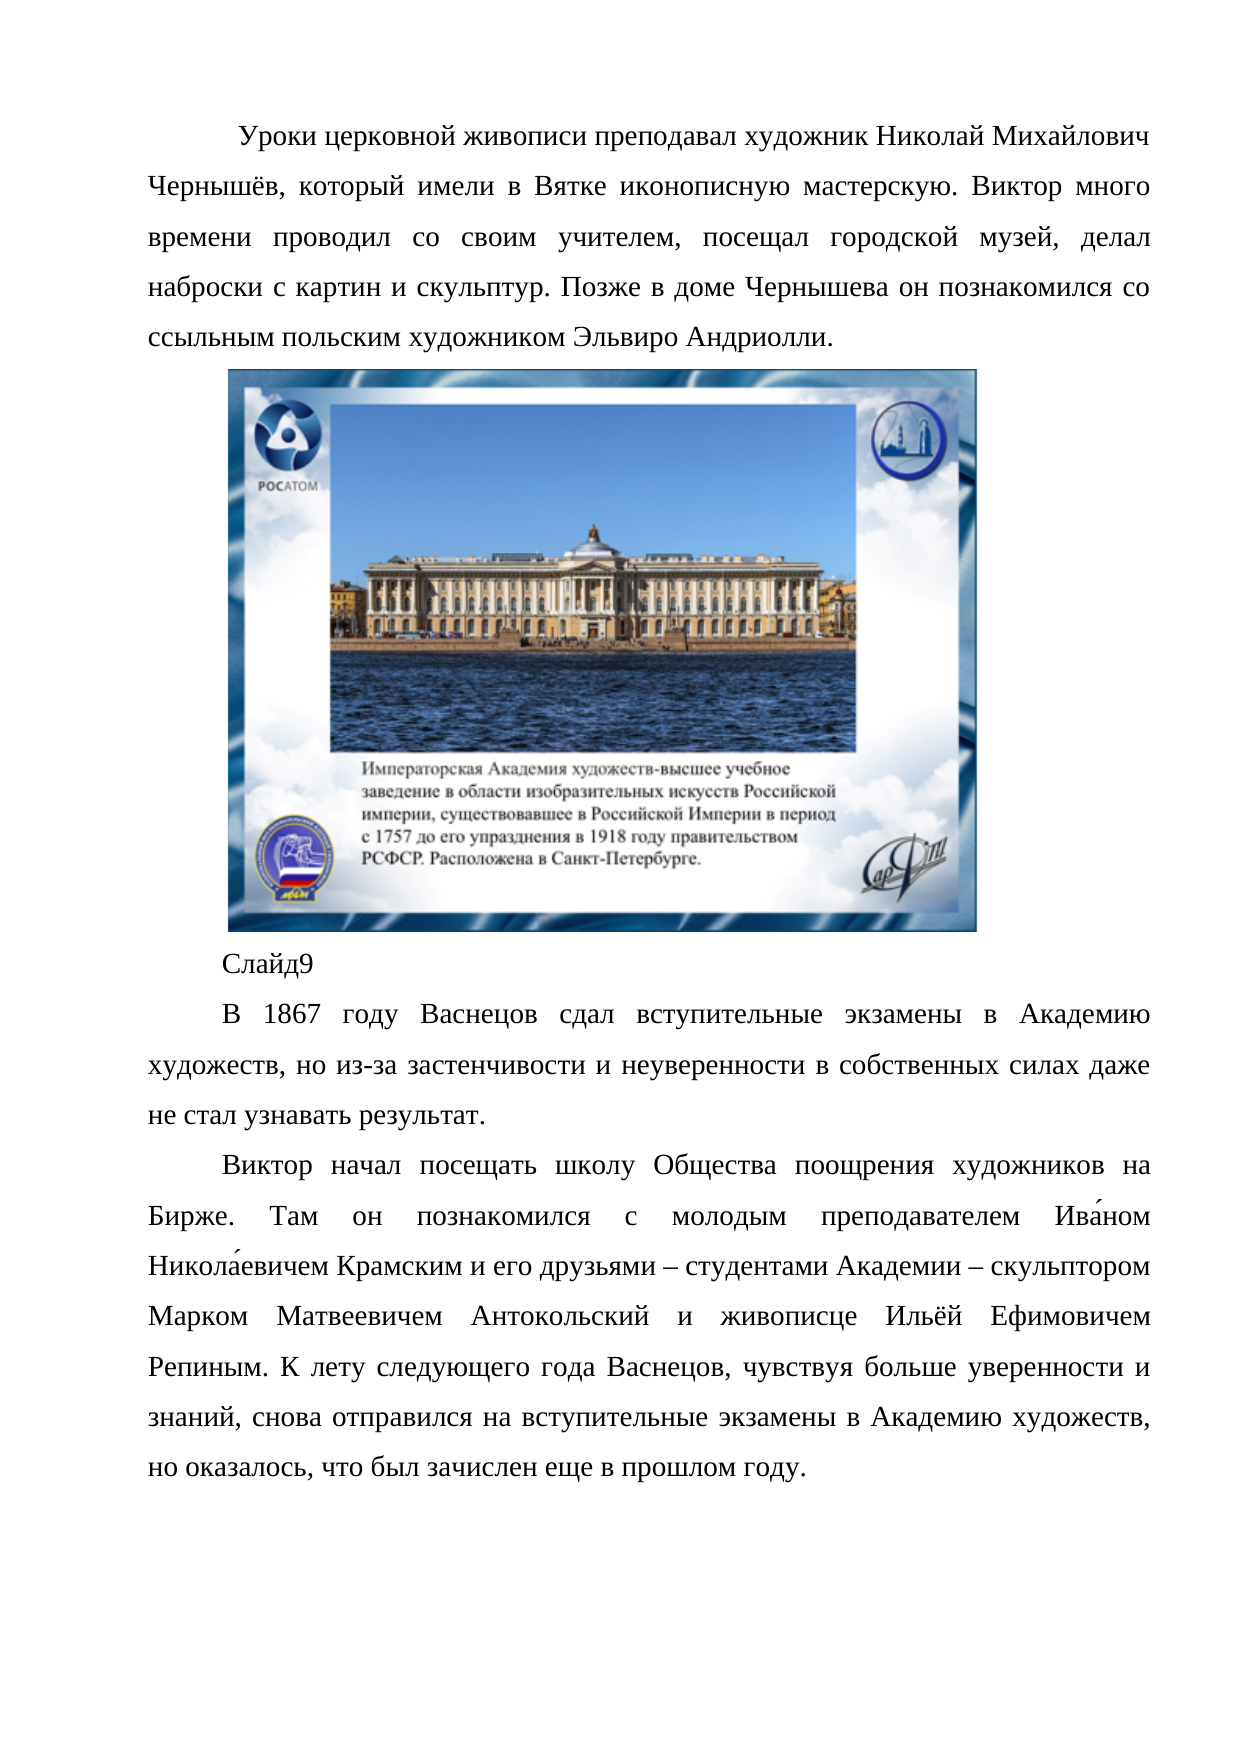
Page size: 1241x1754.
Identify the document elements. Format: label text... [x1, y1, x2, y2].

text Слайд9 [148, 946, 1152, 980]
text Виктор начал посещать школу Общества поощрения художников на Бирже. Там он познакомился с молодым преподавателем Ива́ном Никола́евичем Крамским и его друзьями – студентами Академии – скульптором Марком Матвеевичем Антокольский и живописце Ильёй Ефимовичем Репиным. К лету следующего года Васнецов, чувствуя больше уверенности и знаний, снова отправился на вступительные экзамены в Академию художеств, но оказалось, что был зачислен еще в прошлом году. [148, 1147, 1152, 1483]
text Уроки церковной живописи преподавал художник Николай Михайлович Чернышёв, который имели в Вятке иконописную мастерскую. Виктор много времени проводил со своим учителем, посещал городской музей, делал наброски с картин и скульптур. Позже в доме Чернышева он познакомился со ссыльным польским художником Эльвиро Андриолли. [148, 118, 1152, 353]
text В 1867 году Васнецов сдал вступительные экзамены в Академию художеств, но из-за застенчивости и неуверенности в собственных силах даже не стал узнавать результат. [148, 996, 1152, 1131]
